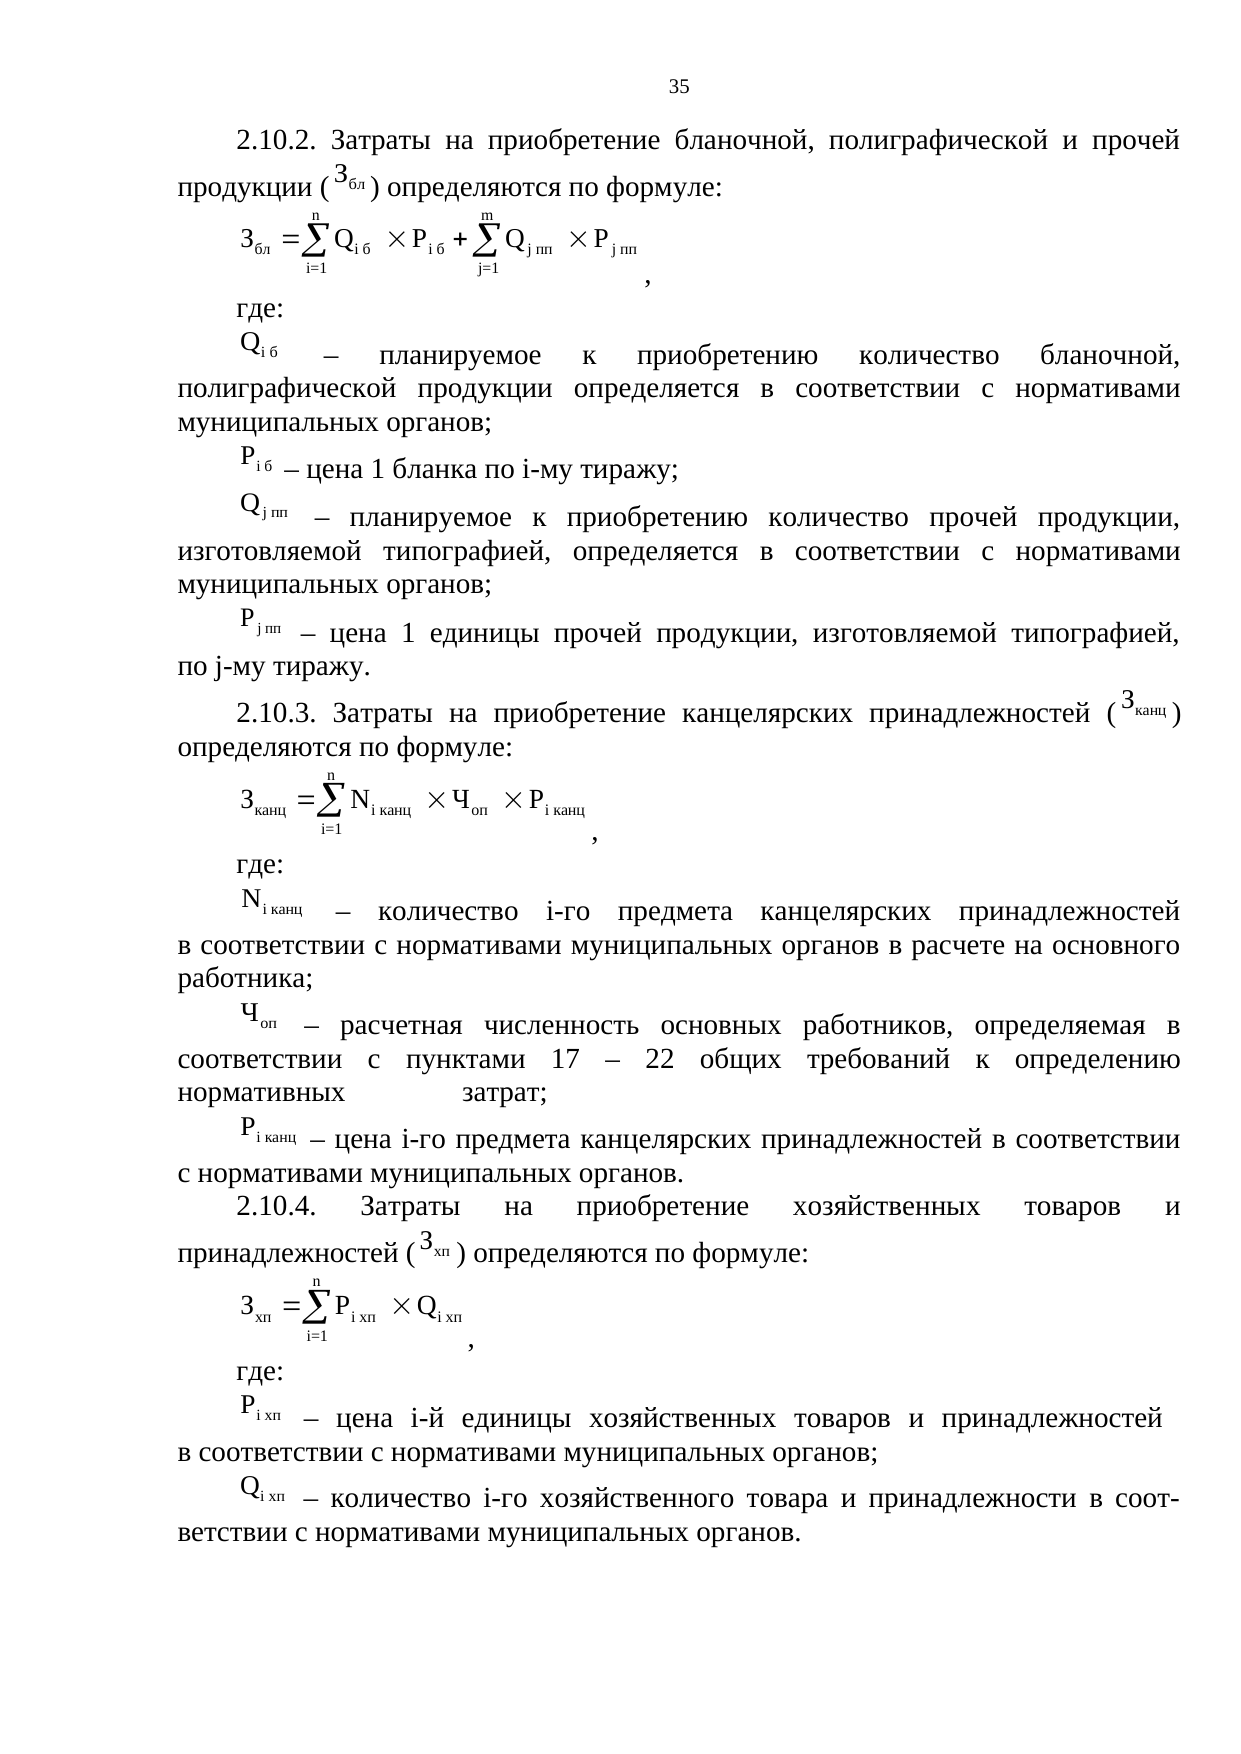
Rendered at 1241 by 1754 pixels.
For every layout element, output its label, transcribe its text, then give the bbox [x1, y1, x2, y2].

text – цена i-й единицы хозяйственных товаров и принадлежностей в соответствии с нормативами муниципальных органов; [177, 1387, 1181, 1467]
text 2.10.4. Затраты на приобретение хозяйственных товаров и принадлежностей () определяются по формуле: [177, 1188, 1181, 1269]
text , [177, 762, 1181, 847]
text – цена 1 единицы прочей продукции, изготовляемой типографией, по j-му тиражу. [177, 600, 1181, 682]
text где: [177, 847, 1181, 880]
text – планируемое к приобретению количество бланочной, полиграфической продукции определяется в соответствии с нормативами муниципальных органов; [177, 323, 1181, 437]
text , [177, 1269, 1181, 1353]
text 2.10.3. Затраты на приобретение канцелярских принадлежностей () определяются по формуле: [177, 682, 1181, 762]
text – расчетная численность основных работников, определяемая в соответствии с пунктами 17 – 22 общих требований к определению нормативных затрат; [177, 994, 1181, 1108]
text – количество i-го предмета канцелярских принадлежностей в соответствии с нормативами муниципальных органов в расчете на основного работника; [177, 880, 1181, 994]
text – цена i-го предмета канцелярских принадлежностей в соответствии с нормативами муниципальных органов. [177, 1108, 1181, 1188]
text 2.10.2. Затраты на приобретение бланочной, полиграфической и прочей продукции () определяются по формуле: [177, 122, 1181, 202]
text – цена 1 бланка по i-му тиражу; [177, 437, 1181, 484]
text – количество i-го хозяйственного товара и принадлежности в соот-ветствии с нормативами муниципальных органов. [177, 1467, 1181, 1548]
text , [177, 202, 1181, 290]
text где: [177, 1353, 1181, 1387]
text – планируемое к приобретению количество прочей продукции, изготовляемой типографией, определяется в соответствии с нормативами муниципальных органов; [177, 484, 1181, 600]
text где: [177, 290, 1181, 323]
